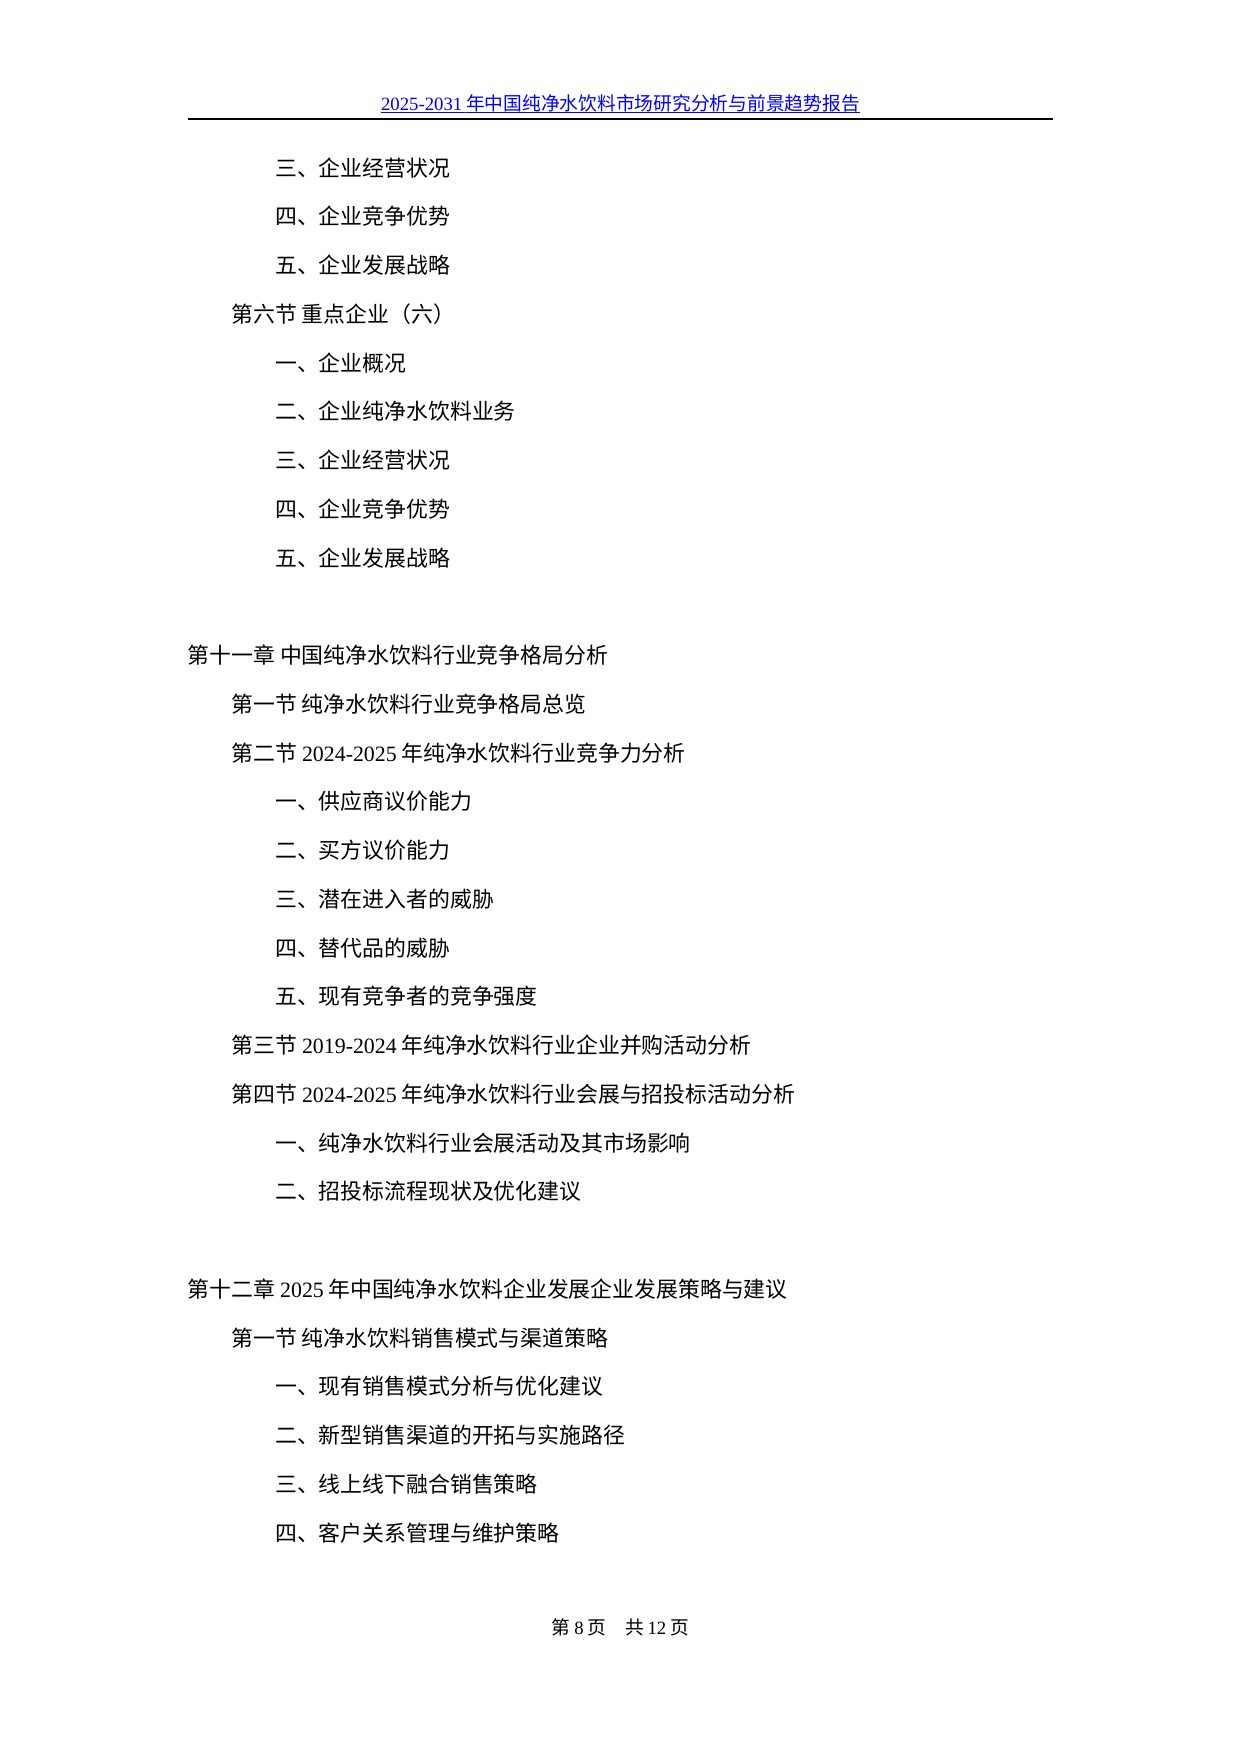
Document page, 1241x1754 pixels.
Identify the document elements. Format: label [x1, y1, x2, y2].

text [187, 150, 1053, 1548]
